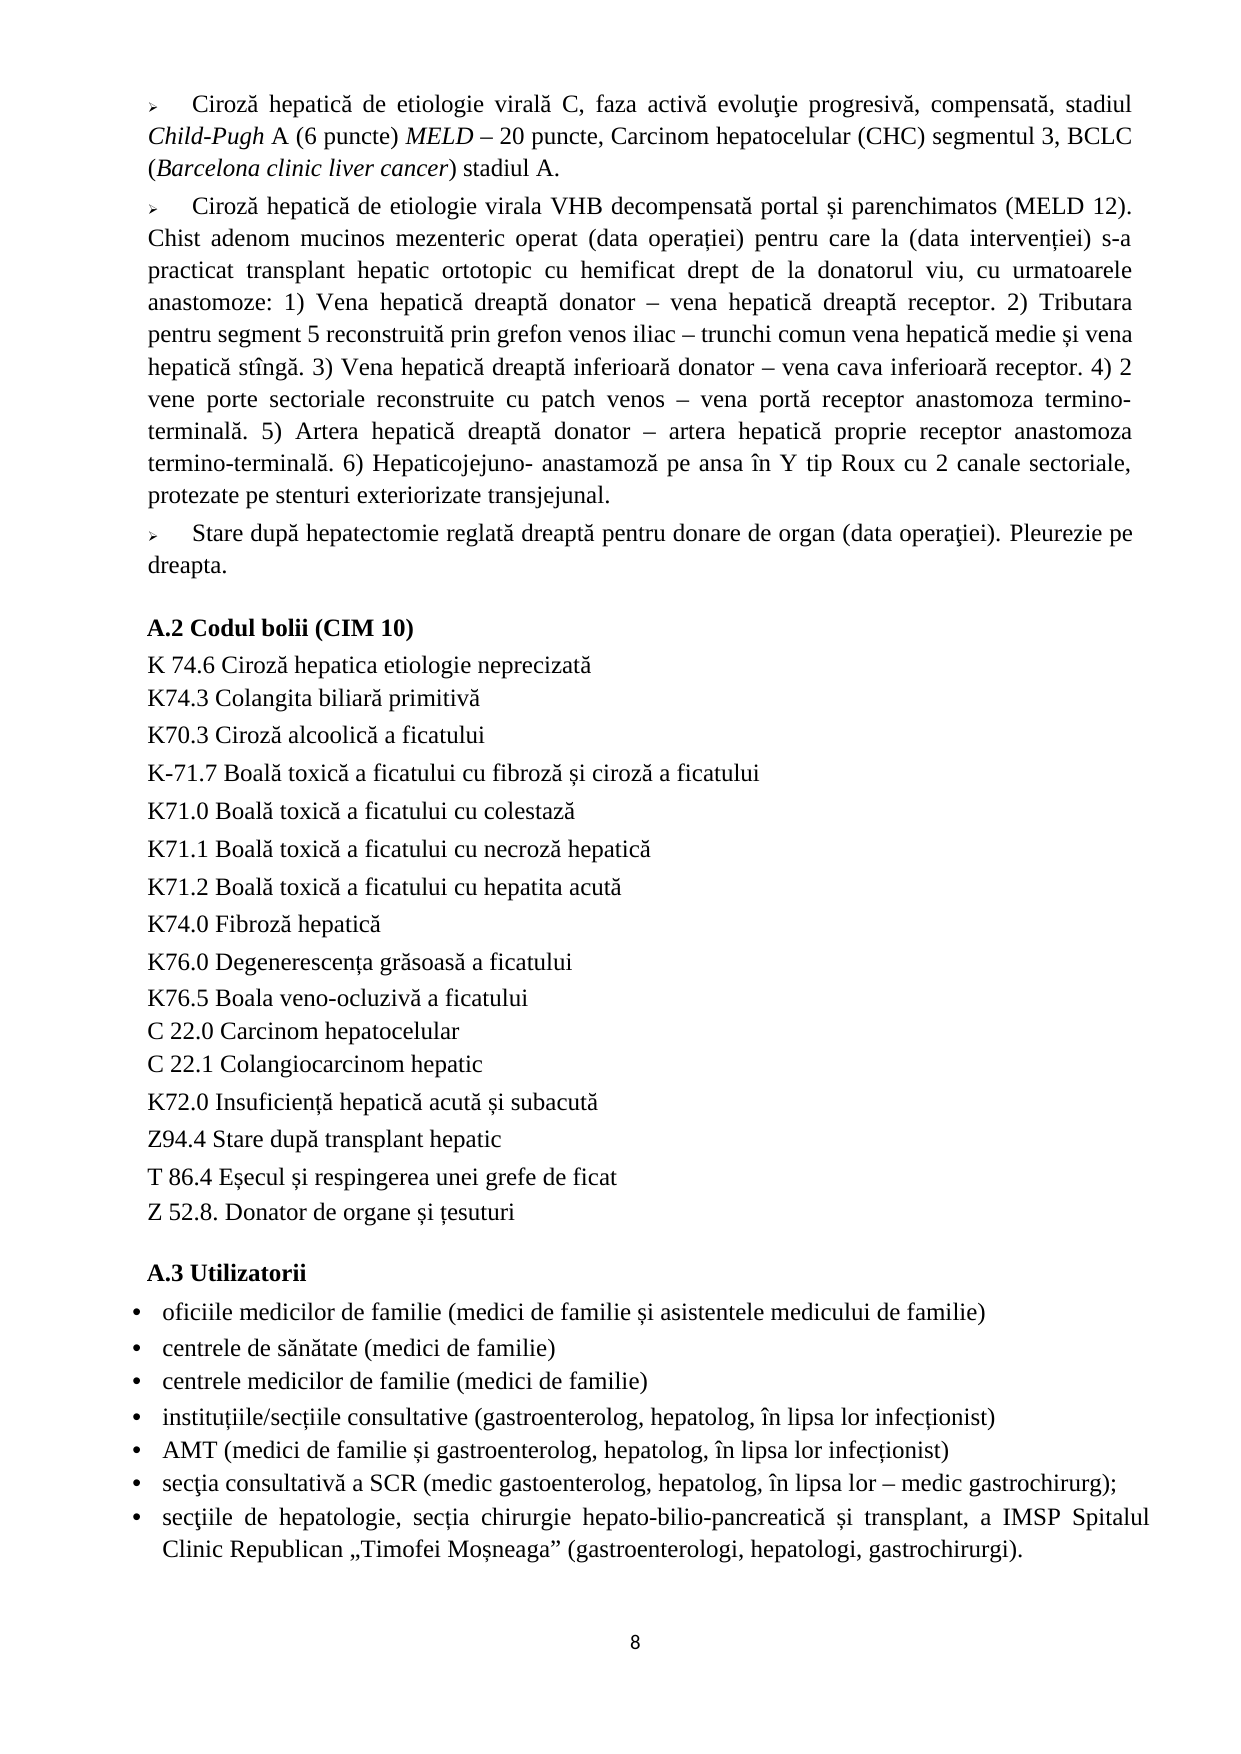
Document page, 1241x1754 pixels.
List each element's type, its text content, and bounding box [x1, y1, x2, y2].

list centrele medicilor de familie (medici de familie) [132, 1366, 1151, 1395]
text K76.5 Boala veno-ocluzivă a ficatului [147, 983, 1151, 1011]
text A.2 Codul bolii (CIM 10) [147, 613, 1152, 641]
text Z 52.8. Donator de organe și țesuturi [147, 1197, 1151, 1226]
text K71.0 Boală toxică a ficatului cu colestază [147, 796, 1151, 824]
list Stare după hepatectomie reglată dreaptă pentru donare de organ (data operaţiei). Pleurezie pe dreapta. [148, 518, 1133, 579]
text K 74.6 Ciroză hepatica etiologie neprecizată [147, 650, 1151, 678]
list AMT (medici de familie și gastroenterolog, hepatolog, în lipsa lor infecționist) [132, 1435, 1151, 1464]
text C 22.0 Carcinom hepatocelular [147, 1016, 1151, 1044]
text Z94.4 Stare după transplant hepatic [147, 1124, 1151, 1153]
text K70.3 Ciroză alcoolică a ficatului [147, 721, 1151, 749]
text K71.1 Boală toxică a ficatului cu necroză hepatică [147, 834, 1151, 862]
list oficiile medicilor de familie (medici de familie și asistentele medicului de familie) [132, 1297, 1151, 1326]
list Ciroză hepatică de etiologie virală C, faza activă evoluţie progresivă, compensată, stadiul Child-Pugh A (6 puncte) MELD – 20 puncte, Carcinom hepatocelular (CHC) segmentul 3, BCLC (Barcelona clinic liver cancer) stadiul A. [148, 89, 1133, 182]
list secţia consultativă a SCR (medic gastoenterolog, hepatolog, în lipsa lor – medic gastrochirurg); [132, 1468, 1151, 1497]
text K74.0 Fibroză hepatică [147, 909, 1151, 938]
text K72.0 Insuficiență hepatică acută și subacută [147, 1087, 1151, 1115]
list centrele de sănătate (medici de familie) [132, 1333, 1151, 1362]
list secţiile de hepatologie, secția chirurgie hepato-bilio-pancreatică și transplant, a IMSP Spitalul Clinic Republican „Timofei Moșneaga” (gastroenterologi, hepatologi, gastrochirurgi). [132, 1501, 1151, 1562]
text K71.2 Boală toxică a ficatului cu hepatita acută [147, 872, 1151, 901]
list Ciroză hepatică de etiologie virala VHB decompensată portal și parenchimatos (MELD 12). Chist adenom mucinos mezenteric operat (data operației) pentru care la (data intervenției) s-a practicat transplant hepatic ortotopic cu hemificat drept de la donatorul viu, cu urmatoarele anastomoze: 1) Vena hepatică dreaptă donator – vena hepatică dreaptă receptor. 2) Tributara pentru segment 5 reconstruită prin grefon venos iliac – trunchi comun vena hepatică medie și vena hepatică stîngă. 3) Vena hepatică dreaptă inferioară donator – vena cava inferioară receptor. 4) 2 vene porte sectoriale reconstruite cu patch venos – vena portă receptor anastomoza termino-terminală. 5) Artera hepatică dreaptă donator – artera hepatică proprie receptor anastomoza termino-terminală. 6) Hepaticojejuno- anastamoză pe ansa în Y tip Roux cu 2 canale sectoriale, protezate pe stenturi exteriorizate transjejunal. [148, 191, 1133, 509]
text A.3 Utilizatorii [147, 1258, 1152, 1287]
text K-71.7 Boală toxică a ficatului cu fibroză și ciroză a ficatului [147, 758, 1151, 787]
text C 22.1 Colangiocarcinom hepatic [147, 1049, 1151, 1078]
text K74.3 Colangita biliară primitivă [147, 683, 1151, 712]
list instituțiile/secțiile consultative (gastroenterolog, hepatolog, în lipsa lor infecționist) [132, 1402, 1151, 1431]
text T 86.4 Eșecul și respingerea unei grefe de ficat [147, 1162, 1151, 1191]
text K76.0 Degenerescența grăsoasă a ficatului [147, 947, 1151, 976]
